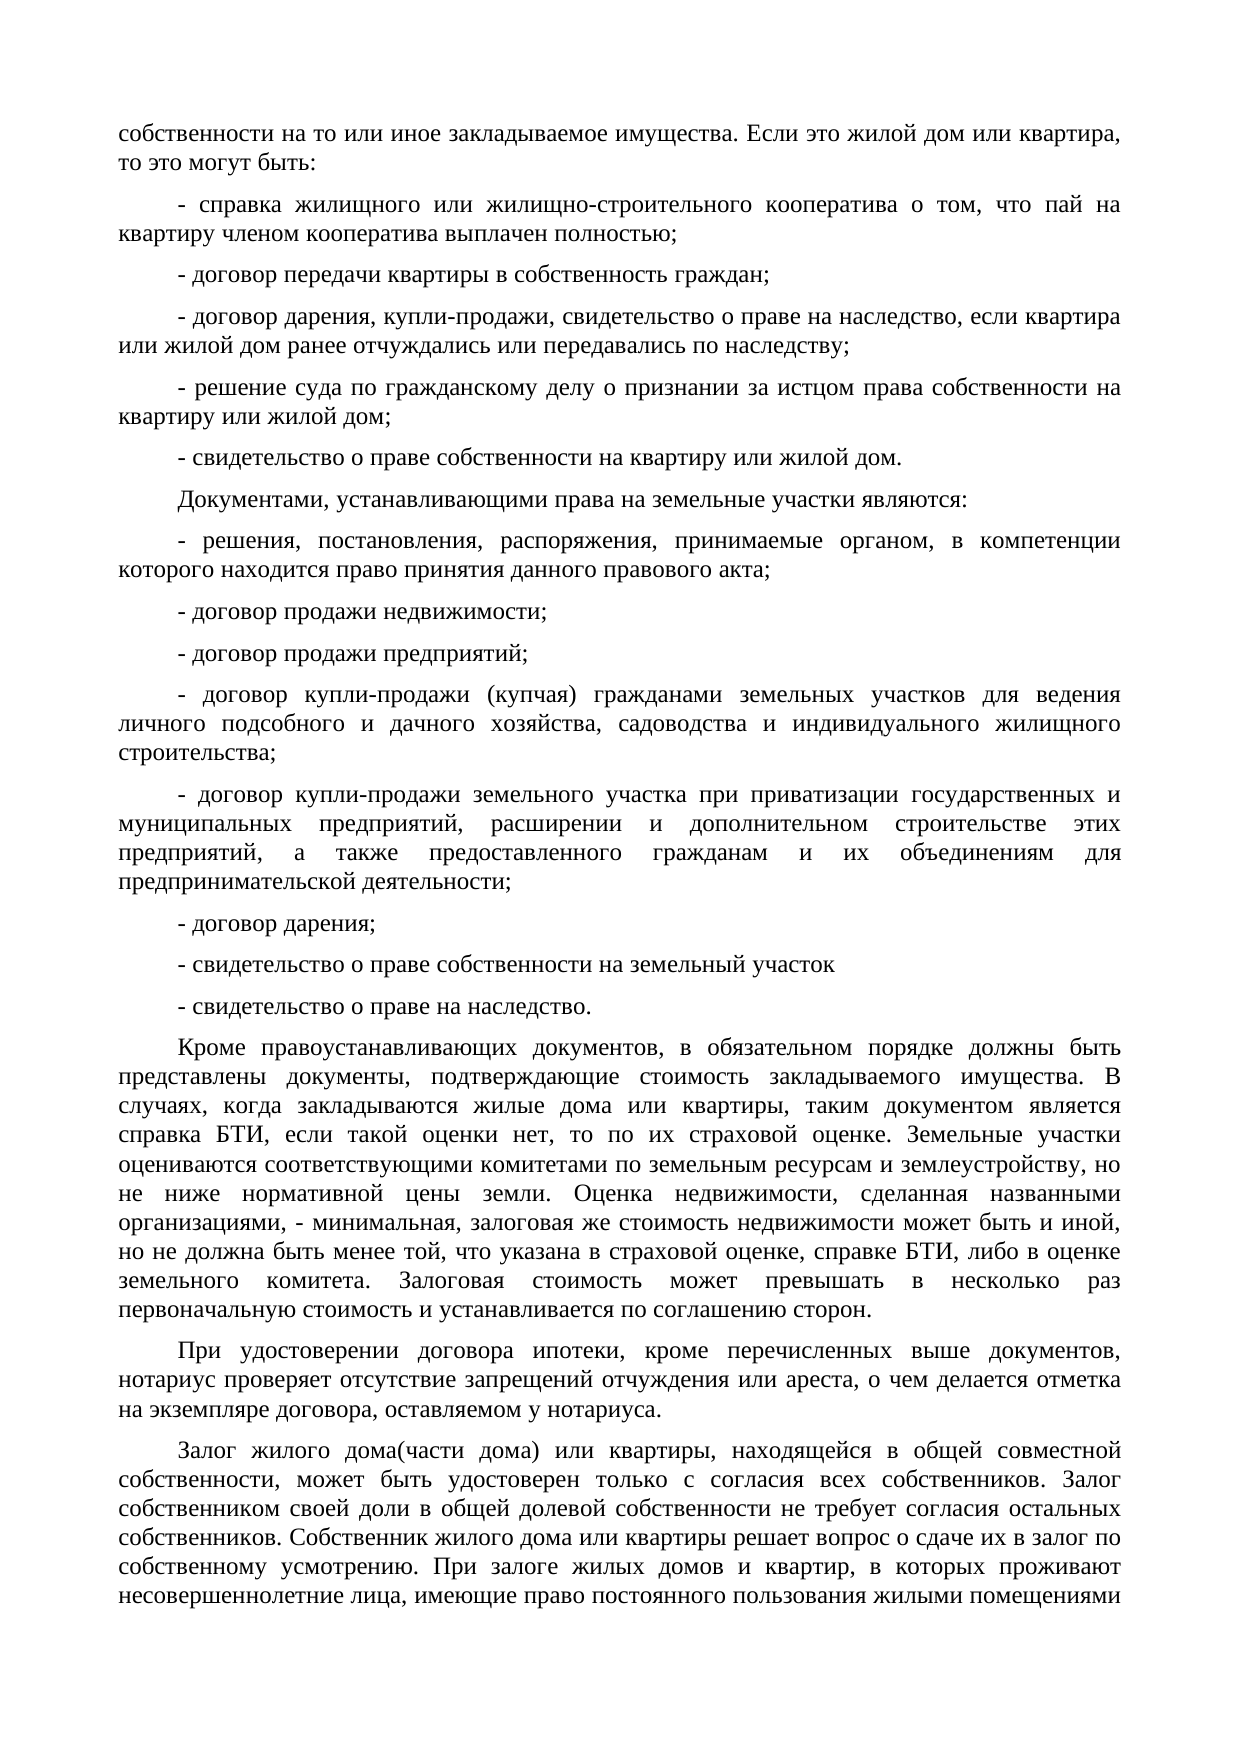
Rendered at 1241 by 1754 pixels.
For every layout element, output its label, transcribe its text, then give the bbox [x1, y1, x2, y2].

text - свидетельство о праве собственности на квартиру или жилой дом. [118, 442, 1122, 471]
text - свидетельство о праве собственности на земельный участок [118, 949, 1122, 978]
text - договор купли-продажи земельного участка при приватизации государственных и муниципальных предприятий, расширении и дополнительном строительстве этих предприятий, а также предоставленного гражданам и их объединениям для предпринимательской деятельности; [118, 779, 1122, 895]
text - договор передачи квартиры в собственность граждан; [118, 259, 1122, 288]
text - договор купли-продажи (купчая) гражданами земельных участков для ведения личного подсобного и дачного хозяйства, садоводства и индивидуального жилищного строительства; [118, 679, 1122, 766]
text - договор продажи предприятий; [118, 637, 1122, 667]
text - договор дарения; [118, 907, 1122, 937]
text - справка жилищного или жилищно-строительного кооператива о том, что пай на квартиру членом кооператива выплачен полностью; [118, 189, 1122, 247]
text Кроме правоустанавливающих документов, в обязательном порядке должны быть представлены документы, подтверждающие стоимость закладываемого имущества. В случаях, когда закладываются жилые дома или квартиры, таким документом является справка БТИ, если такой оценки нет, то по их страховой оценке. Земельные участки оцениваются соответствующими комитетами по земельным ресурсам и землеустройству, но не ниже нормативной цены земли. Оценка недвижимости, сделанная названными организациями, - минимальная, залоговая же стоимость недвижимости может быть и иной, но не должна быть менее той, что указана в страховой оценке, справке БТИ, либо в оценке земельного комитета. Залоговая стоимость может превышать в несколько раз первоначальную стоимость и устанавливается по соглашению сторон. [118, 1032, 1122, 1323]
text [118, 1435, 1122, 1609]
text - решения, постановления, распоряжения, принимаемые органом, в компетенции которого находится право принятия данного правового акта; [118, 525, 1122, 583]
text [118, 118, 1122, 176]
text - решение суда по гражданскому делу о признании за истцом права собственности на квартиру или жилой дом; [118, 372, 1122, 430]
text При удостоверении договора ипотеки, кроме перечисленных выше документов, нотариус проверяет отсутствие запрещений отчуждения или ареста, о чем делается отметка на экземпляре договора, оставляемом у нотариуса. [118, 1335, 1122, 1422]
text - договор дарения, купли-продажи, свидетельство о праве на наследство, если квартира или жилой дом ранее отчуждались или передавались по наследству; [118, 301, 1122, 359]
text Документами, устанавливающими права на земельные участки являются: [118, 484, 1122, 513]
text - свидетельство о праве на наследство. [118, 991, 1122, 1020]
text - договор продажи недвижимости; [118, 596, 1122, 625]
